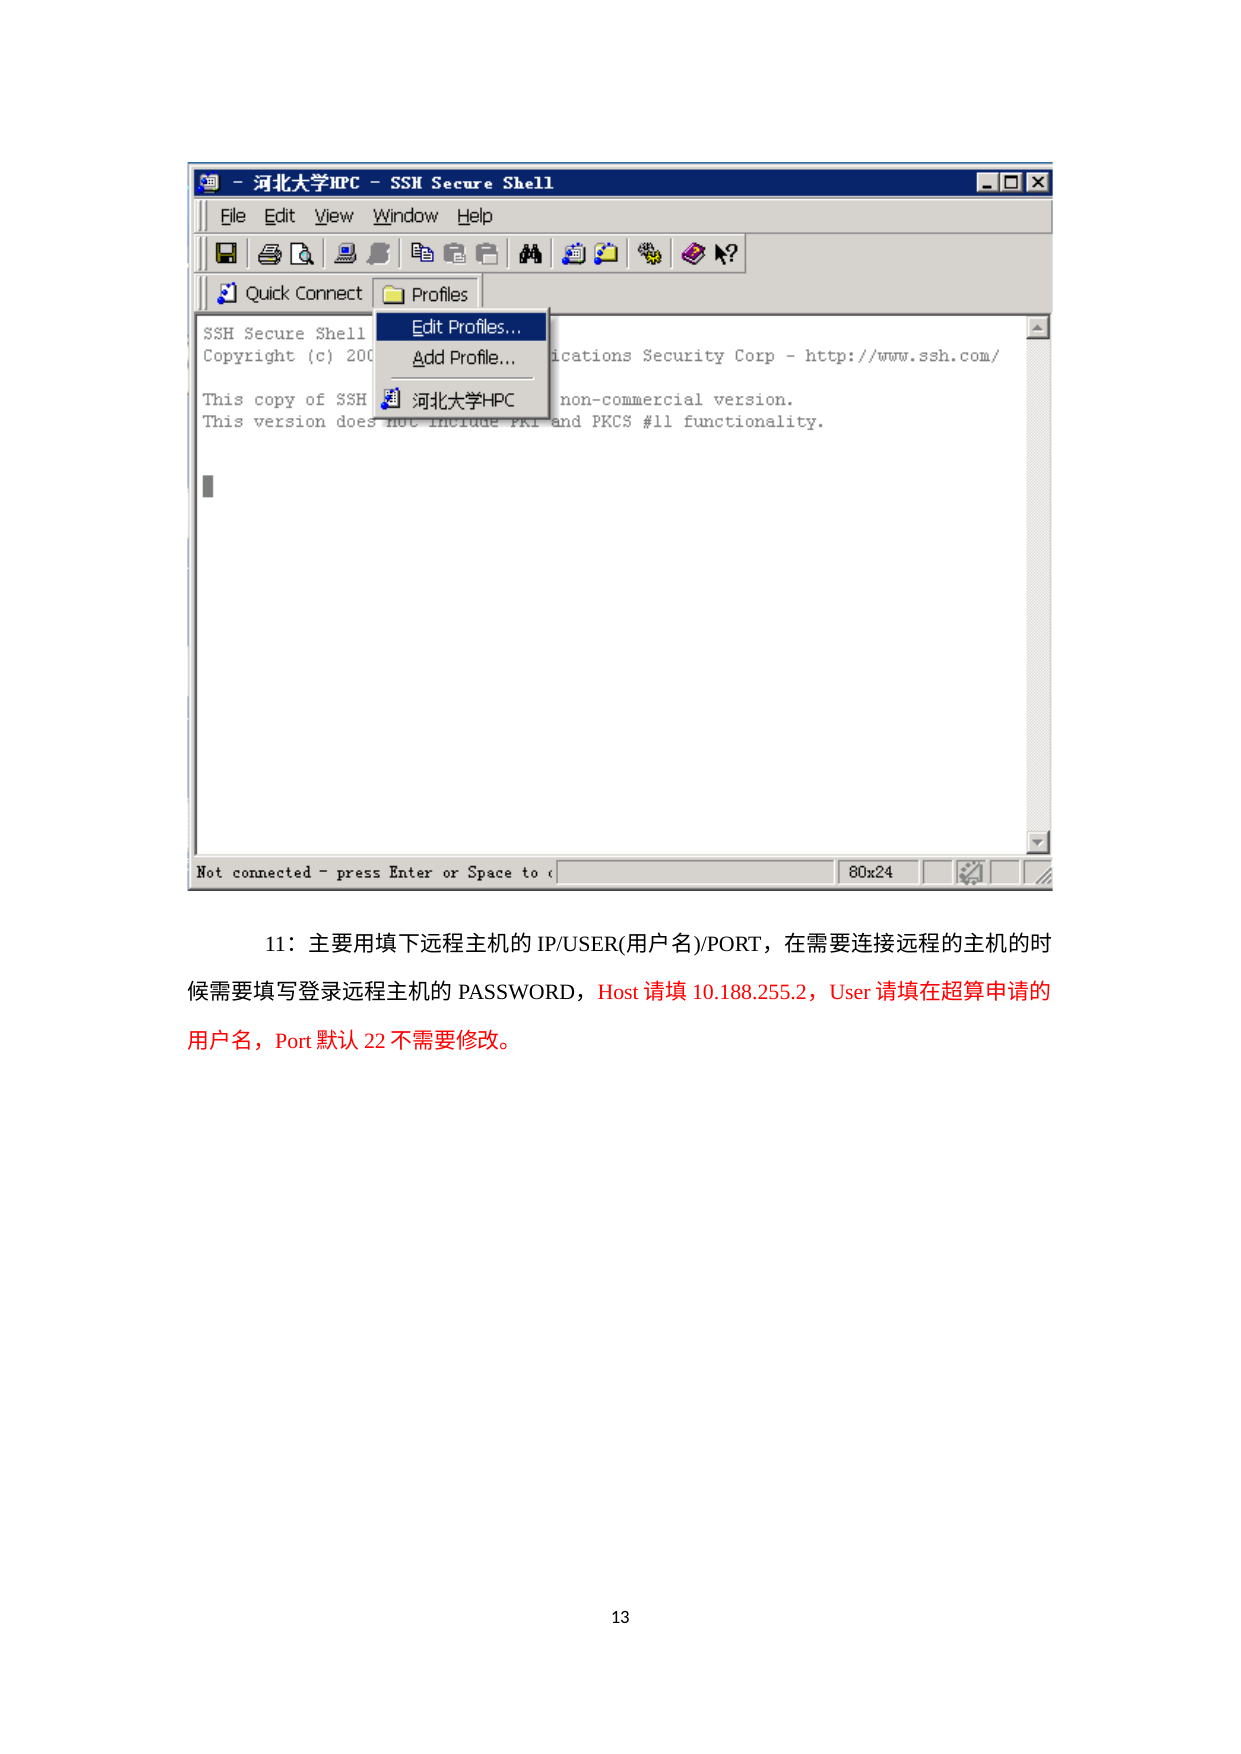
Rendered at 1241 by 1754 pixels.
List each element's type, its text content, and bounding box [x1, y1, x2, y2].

text 11：主要用填下远程主机的IP/USER(用户名)/PORT，在需要连接远程的主机的时候需要填写登录远程主机的PASSWORD，Host请填10.188.255.2，User请填在超算申请的用户名，Port默认22不需要修改。 [187, 925, 1053, 1055]
picture [187, 162, 1053, 891]
